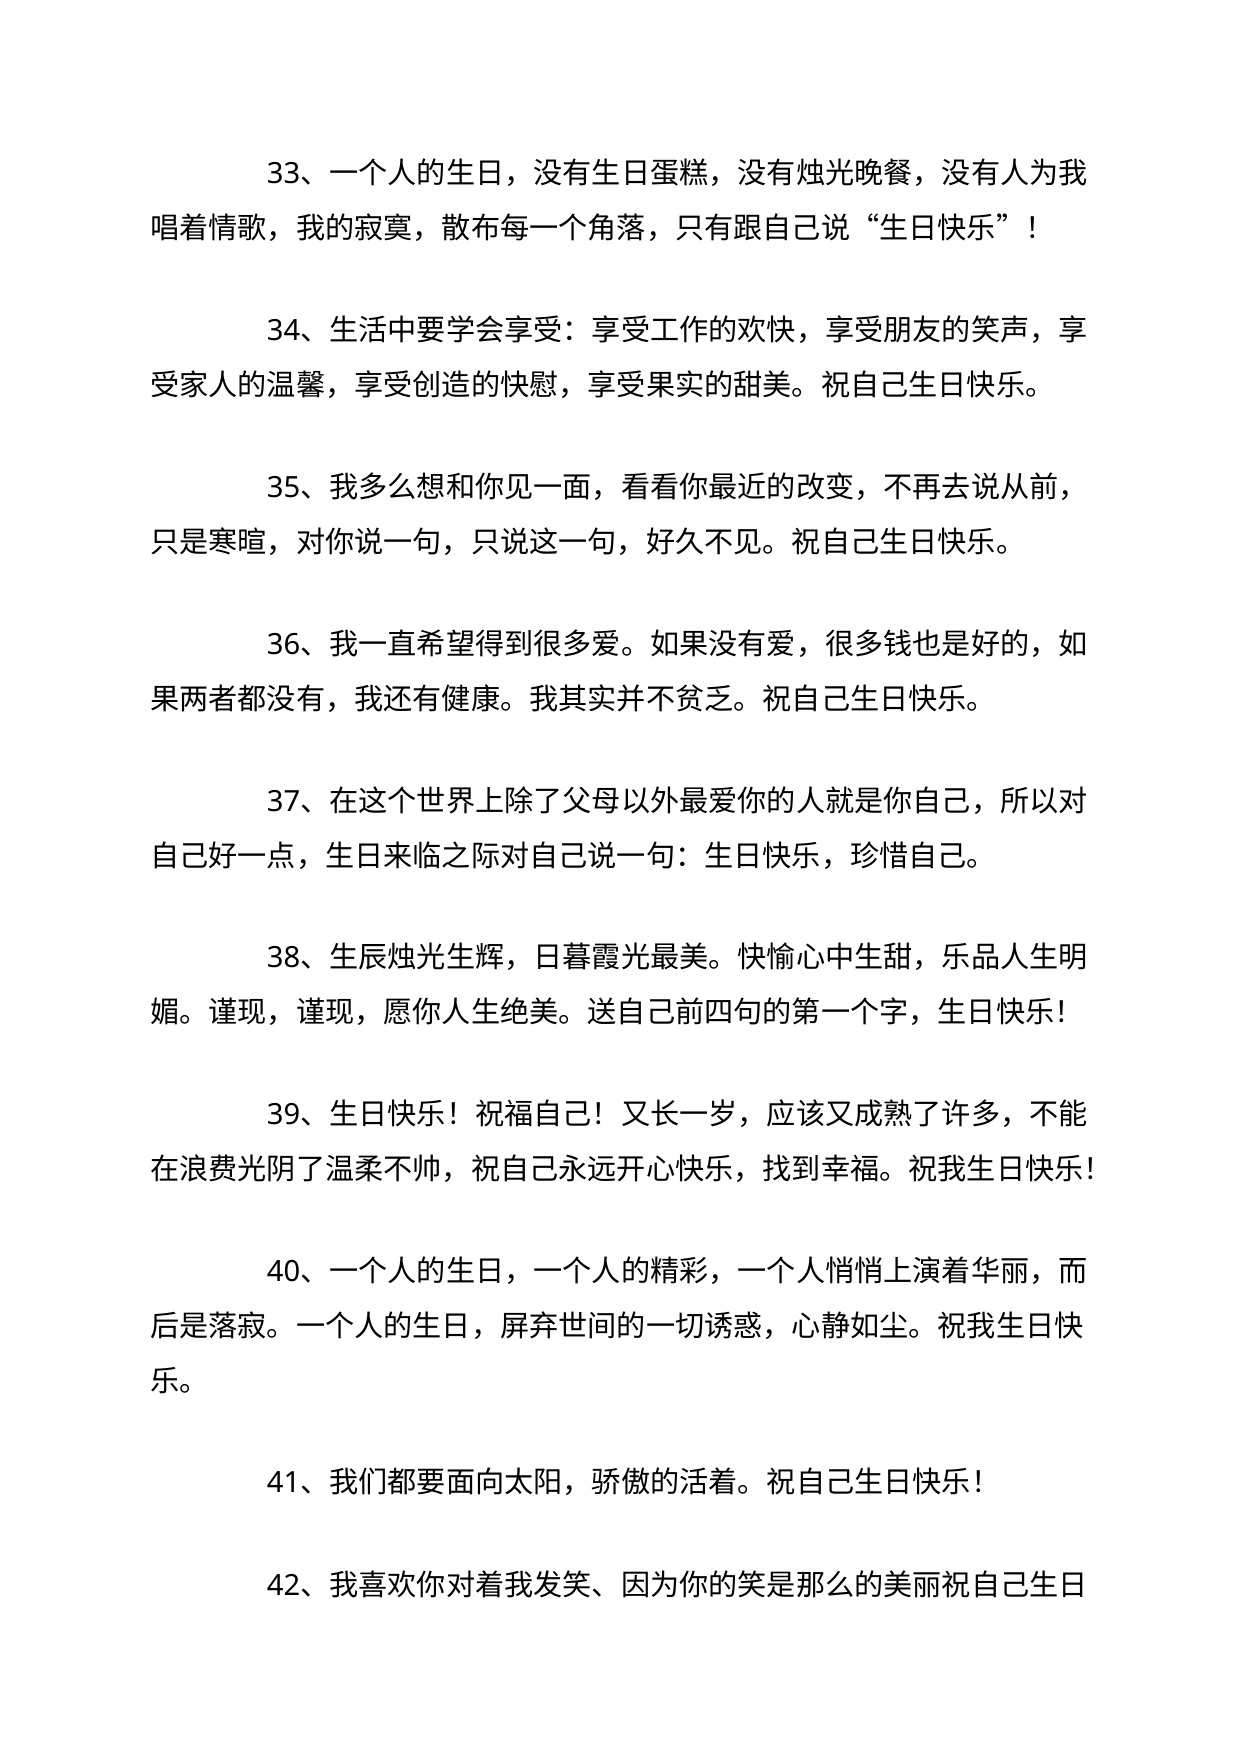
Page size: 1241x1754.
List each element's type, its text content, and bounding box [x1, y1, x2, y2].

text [150, 1561, 1090, 1603]
text 36、我一直希望得到很多爱。如果没有爱，很多钱也是好的，如果两者都没有，我还有健康。我其实并不贫乏。祝自己生日快乐。 [150, 620, 1090, 718]
text 41、我们都要面向太阳，骄傲的活着。祝自己生日快乐！ [150, 1459, 1090, 1501]
text 37、在这个世界上除了父母以外最爱你的人就是你自己，所以对自己好一点，生日来临之际对自己说一句：生日快乐，珍惜自己。 [150, 777, 1090, 874]
text 35、我多么想和你见一面，看看你最近的改变，不再去说从前，只是寒暄，对你说一句，只说这一句，好久不见。祝自己生日快乐。 [150, 463, 1090, 561]
text 33、一个人的生日，没有生日蛋糕，没有烛光晚餐，没有人为我唱着情歌，我的寂寞，散布每一个角落，只有跟自己说“生日快乐”！ [150, 150, 1090, 247]
text 38、生辰烛光生辉，日暮霞光最美。快愉心中生甜，乐品人生明媚。谨现，谨现，愿你人生绝美。送自己前四句的第一个字，生日快乐！ [150, 934, 1090, 1031]
text 34、生活中要学会享受：享受工作的欢快，享受朋友的笑声，享受家人的温馨，享受创造的快慰，享受果实的甜美。祝自己生日快乐。 [150, 307, 1090, 404]
text 40、一个人的生日，一个人的精彩，一个人悄悄上演着华丽，而后是落寂。一个人的生日，屏弃世间的一切诱惑，心静如尘。祝我生日快乐。 [150, 1247, 1090, 1399]
text 39、生日快乐！祝福自己！又长一岁，应该又成熟了许多，不能在浪费光阴了温柔不帅，祝自己永远开心快乐，找到幸福。祝我生日快乐！ [150, 1091, 1090, 1188]
